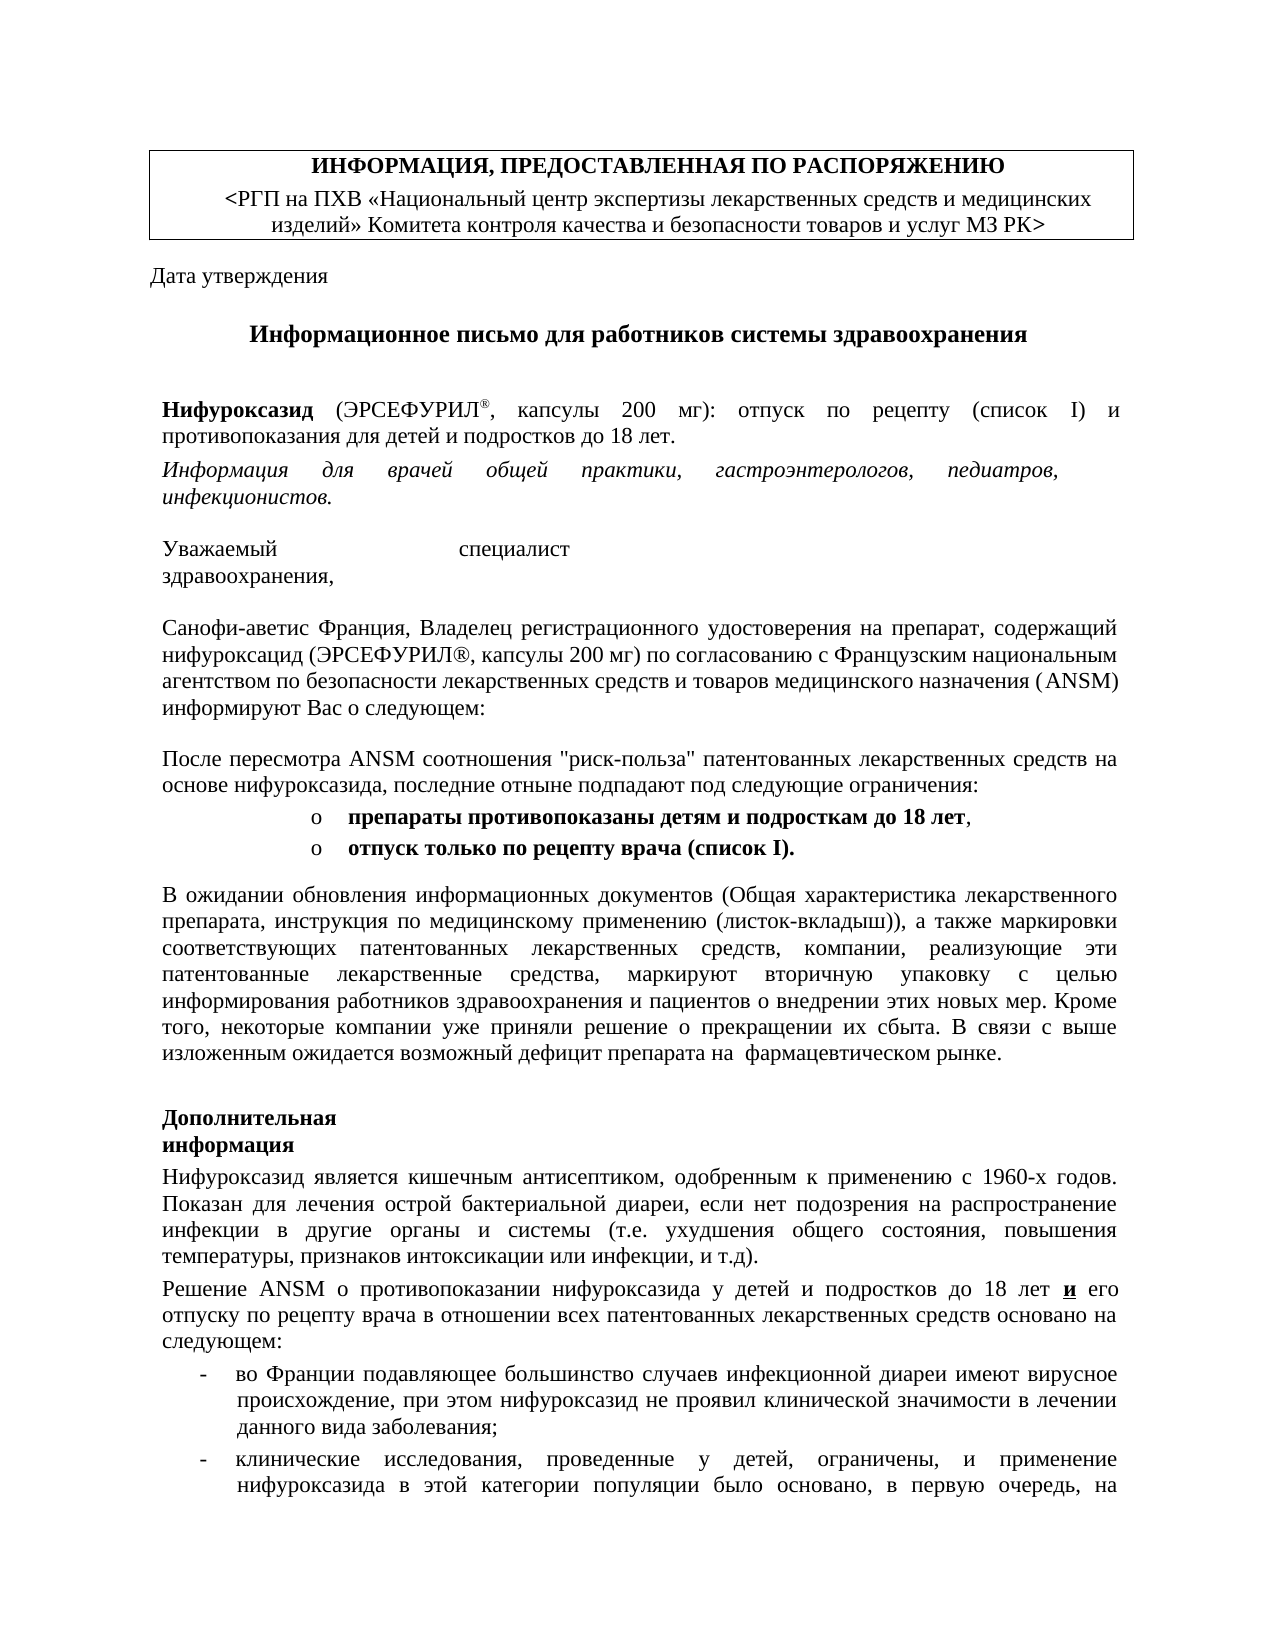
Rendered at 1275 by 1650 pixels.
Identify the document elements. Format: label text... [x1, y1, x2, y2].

text Нифуроксазид (ЭРСЕФУРИЛ®, капсулы 200 мг): отпуск по рецепту (список I) и противопоказания для детей и подростков до 18 лет. [162, 396, 1120, 448]
text Санофи-аветис Франция, Владелец регистрационного удостоверения на препарат, содержащий нифуроксацид (ЭРСЕФУРИЛ®, капсулы 200 мг) по согласованию с Французским национальным агентством по безопасности лекарственных средств и товаров медицинского назначения (ANSM) информируют Вас о следующем: [162, 614, 1119, 720]
text После пересмотра ANSM соотношения "риск-польза" патентованных лекарственных средств на основе нифуроксазида, последние отныне подпадают под следующие ограничения: [162, 745, 1119, 797]
text o отпуск только по рецепту врача (список I). [311, 834, 1127, 860]
text <РГП на ПХВ «Национальный центр экспертизы лекарственных средств и медицинских изделий» Комитета контроля качества и безопасности товаров и услуг МЗ РК> [150, 182, 1133, 239]
text o препараты противопоказаны детям и подросткам до 18 лет, [311, 803, 1127, 830]
text В ожидании обновления информационных документов (Общая характеристика лекарственного препарата, инструкция по медицинскому применению (листок-вкладыш)), а также маркировки соответствующих патентованных лекарственных средств, компании, реализующие эти патентованные лекарственные средства, маркируют вторичную упаковку с целью информирования работников здравоохранения и пациентов о внедрении этих новых мер. Кроме того, некоторые компании уже приняли решение о прекращении их сбыта. В связи с выше изложенным ожидается возможный дефицит препарата на фармацевтическом рынке. [162, 881, 1119, 1066]
text Информационное письмо для работников системы здравоохранения [150, 311, 1127, 348]
text Дата утверждения [150, 267, 1125, 288]
text Решение ANSM о противопоказании нифуроксазида у детей и подростков до 18 лет и его отпуску по рецепту врача в отношении всех патентованных лекарственных средств основано на следующем: [162, 1275, 1119, 1354]
text ИНФОРМАЦИЯ, ПРЕДОСТАВЛЕННАЯ ПО РАСПОРЯЖЕНИЮ [150, 151, 1133, 179]
text Дополнительная информация [162, 1104, 403, 1157]
text Уважаемый специалист здравоохранения, [162, 536, 570, 588]
text Информация для врачей общей практики, гастроэнтерологов, педиатров, инфекционистов. [162, 456, 1062, 509]
text Нифуроксазид является кишечным антисептиком, одобренным к применению с 1960-х годов. Показан для лечения острой бактериальной диареи, если нет подозрения на распространение инфекции в другие органы и системы (т.е. ухудшения общего состояния, повышения температуры, признаков интоксикации или инфекции, и т.д). [162, 1163, 1119, 1269]
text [199, 1446, 1119, 1498]
text - во Франции подавляющее большинство случаев инфекционной диареи имеют вирусное происхождение, при этом нифуроксазид не проявил клинической значимости в лечении данного вида заболевания; [199, 1361, 1119, 1439]
